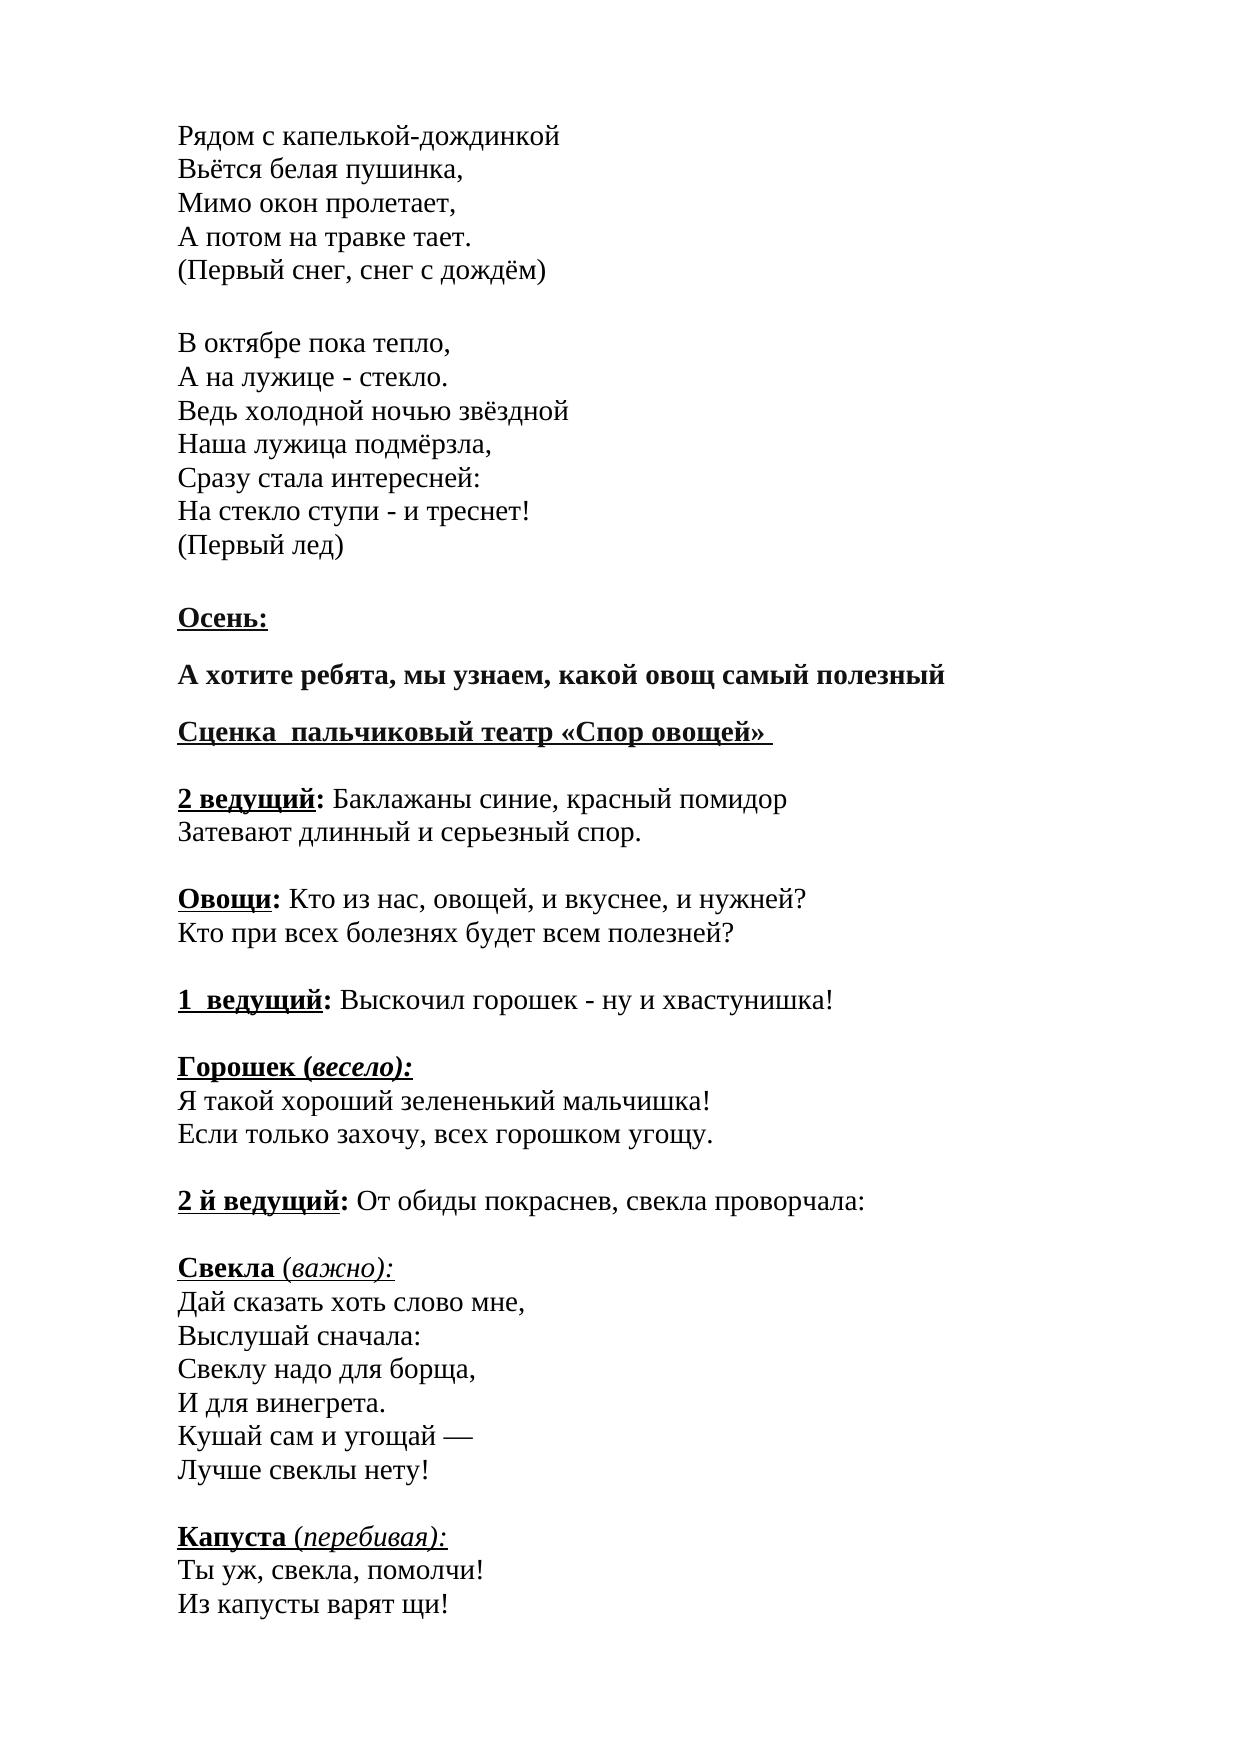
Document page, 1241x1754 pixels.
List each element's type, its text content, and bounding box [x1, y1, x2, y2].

text Сразу стала интересней: [177, 460, 1152, 493]
text Мимо окон пролетает, [177, 185, 1152, 219]
text А хотите ребята, мы узнаем, какой овощ самый полезный [177, 657, 1152, 691]
text Рядом с капелькой-дождинкой [177, 118, 1152, 152]
text В октябре пока тепло, [177, 326, 1152, 359]
text (Первый снег, снег с дождём) [177, 252, 1152, 286]
text На стекло ступи - и треснет! [177, 493, 1152, 527]
text А потом на травке тает. [177, 219, 1152, 252]
text А на лужице - стекло. [177, 359, 1152, 393]
text Вьётся белая пушинка, [177, 152, 1152, 185]
text (Первый лед) [177, 527, 1152, 560]
text Наша лужица подмёрзла, [177, 426, 1152, 460]
text Ведь холодной ночью звёздной [177, 393, 1152, 426]
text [177, 781, 1152, 1619]
text Осень: [177, 600, 1152, 633]
text Сценка пальчиковый театр «Спор овощей» [177, 714, 1152, 747]
